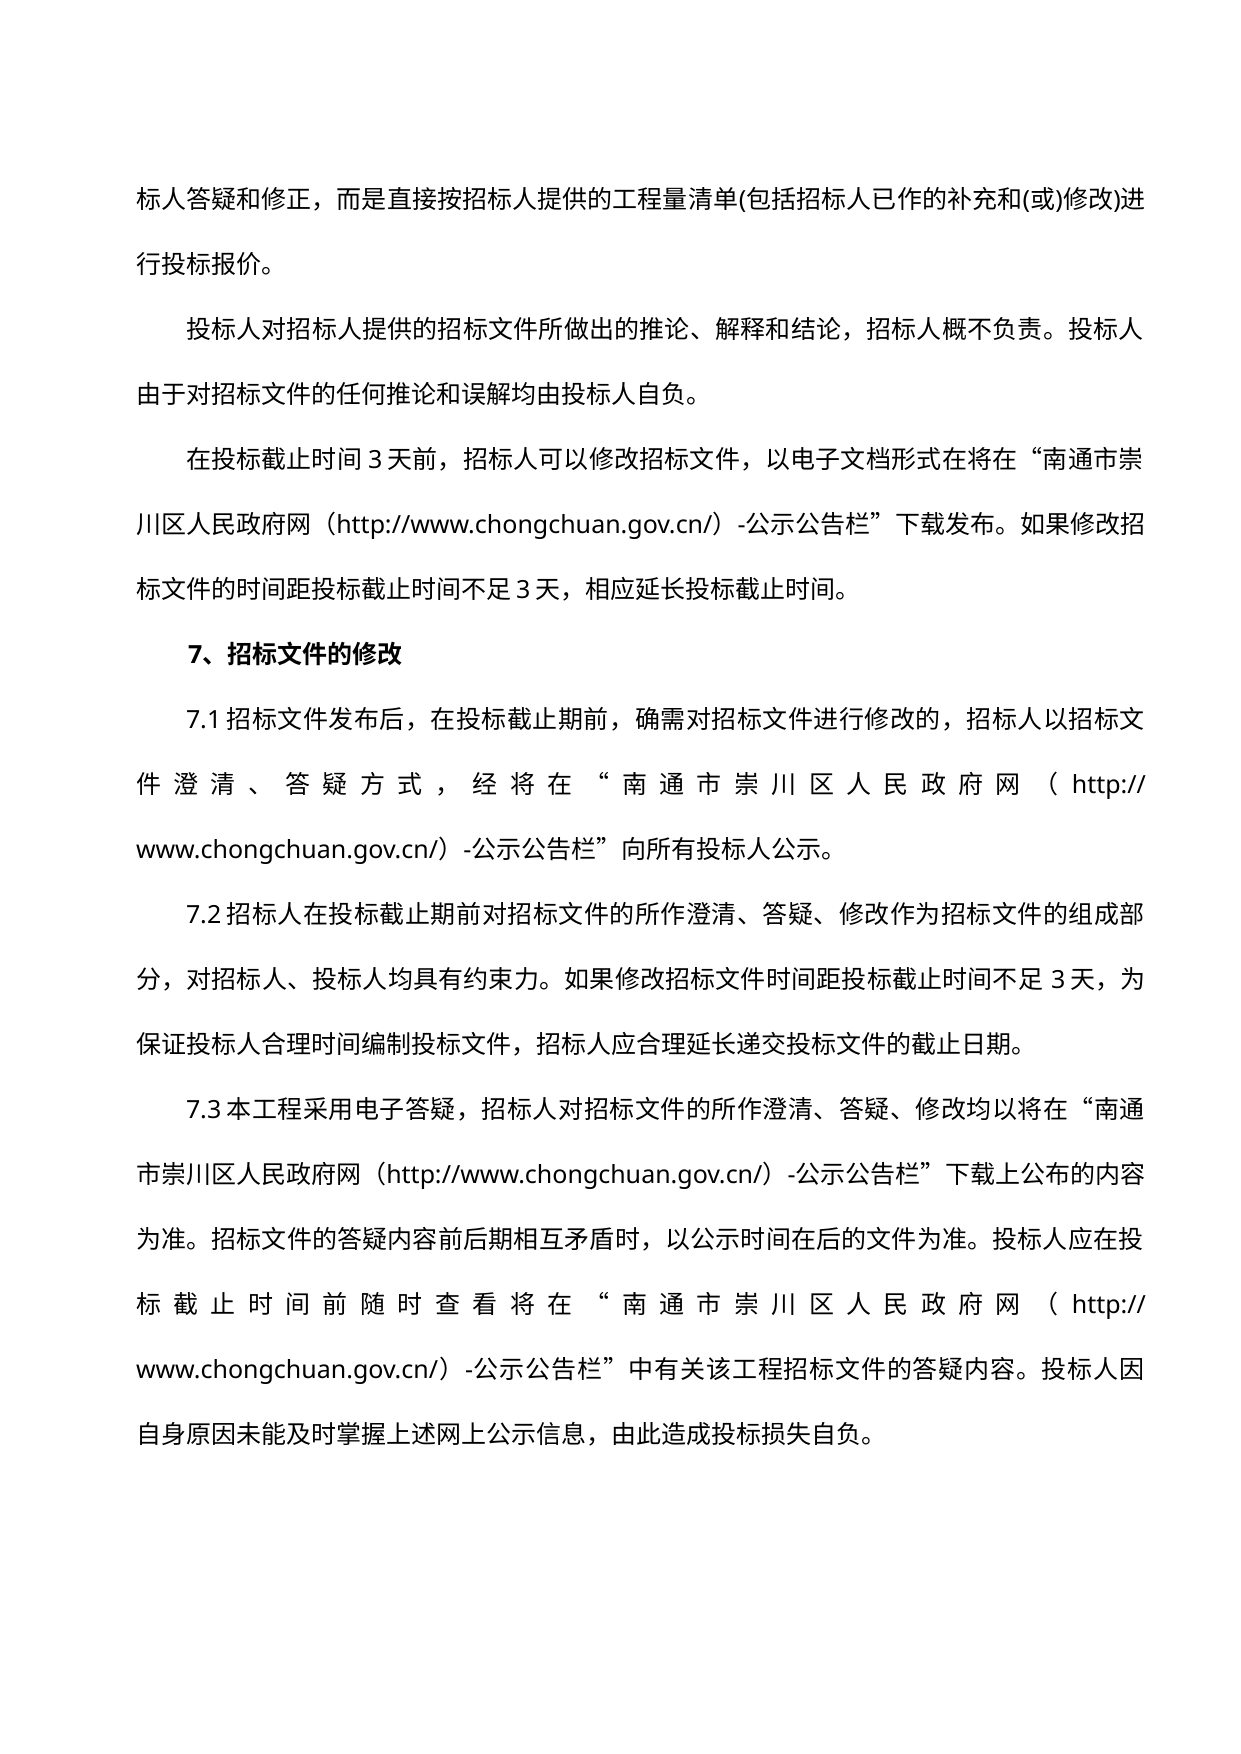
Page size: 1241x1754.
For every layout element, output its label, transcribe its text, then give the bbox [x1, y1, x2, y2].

text 7.2招标人在投标截止期前对招标文件的所作澄清、答疑、修改作为招标文件的组成部分，对招标人、投标人均具有约束力。如果修改招标文件时间距投标截止时间不足3天，为保证投标人合理时间编制投标文件，招标人应合理延长递交投标文件的截止日期。 [136, 880, 1146, 1075]
text 7.1招标文件发布后，在投标截止期前，确需对招标文件进行修改的，招标人以招标文件澄清、答疑方式，经将在“南通市崇川区人民政府网（http://www.chongchuan.gov.cn/）-公示公告栏”向所有投标人公示。 [136, 685, 1146, 880]
text 7、招标文件的修改 [188, 620, 1146, 685]
text 投标人对招标人提供的招标文件所做出的推论、解释和结论，招标人概不负责。投标人由于对招标文件的任何推论和误解均由投标人自负。 [136, 295, 1146, 425]
text 在投标截止时间3天前，招标人可以修改招标文件，以电子文档形式在将在“南通市崇川区人民政府网（http://www.chongchuan.gov.cn/）-公示公告栏”下载发布。如果修改招标文件的时间距投标截止时间不足3天，相应延长投标截止时间。 [136, 425, 1146, 620]
text 7.3本工程采用电子答疑，招标人对招标文件的所作澄清、答疑、修改均以将在“南通市崇川区人民政府网（http://www.chongchuan.gov.cn/）-公示公告栏”下载上公布的内容为准。招标文件的答疑内容前后期相互矛盾时，以公示时间在后的文件为准。投标人应在投标截止时间前随时查看将在“南通市崇川区人民政府网（http://www.chongchuan.gov.cn/）-公示公告栏”中有关该工程招标文件的答疑内容。投标人因自身原因未能及时掌握上述网上公示信息，由此造成投标损失自负。 [136, 1075, 1146, 1465]
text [136, 165, 1146, 295]
